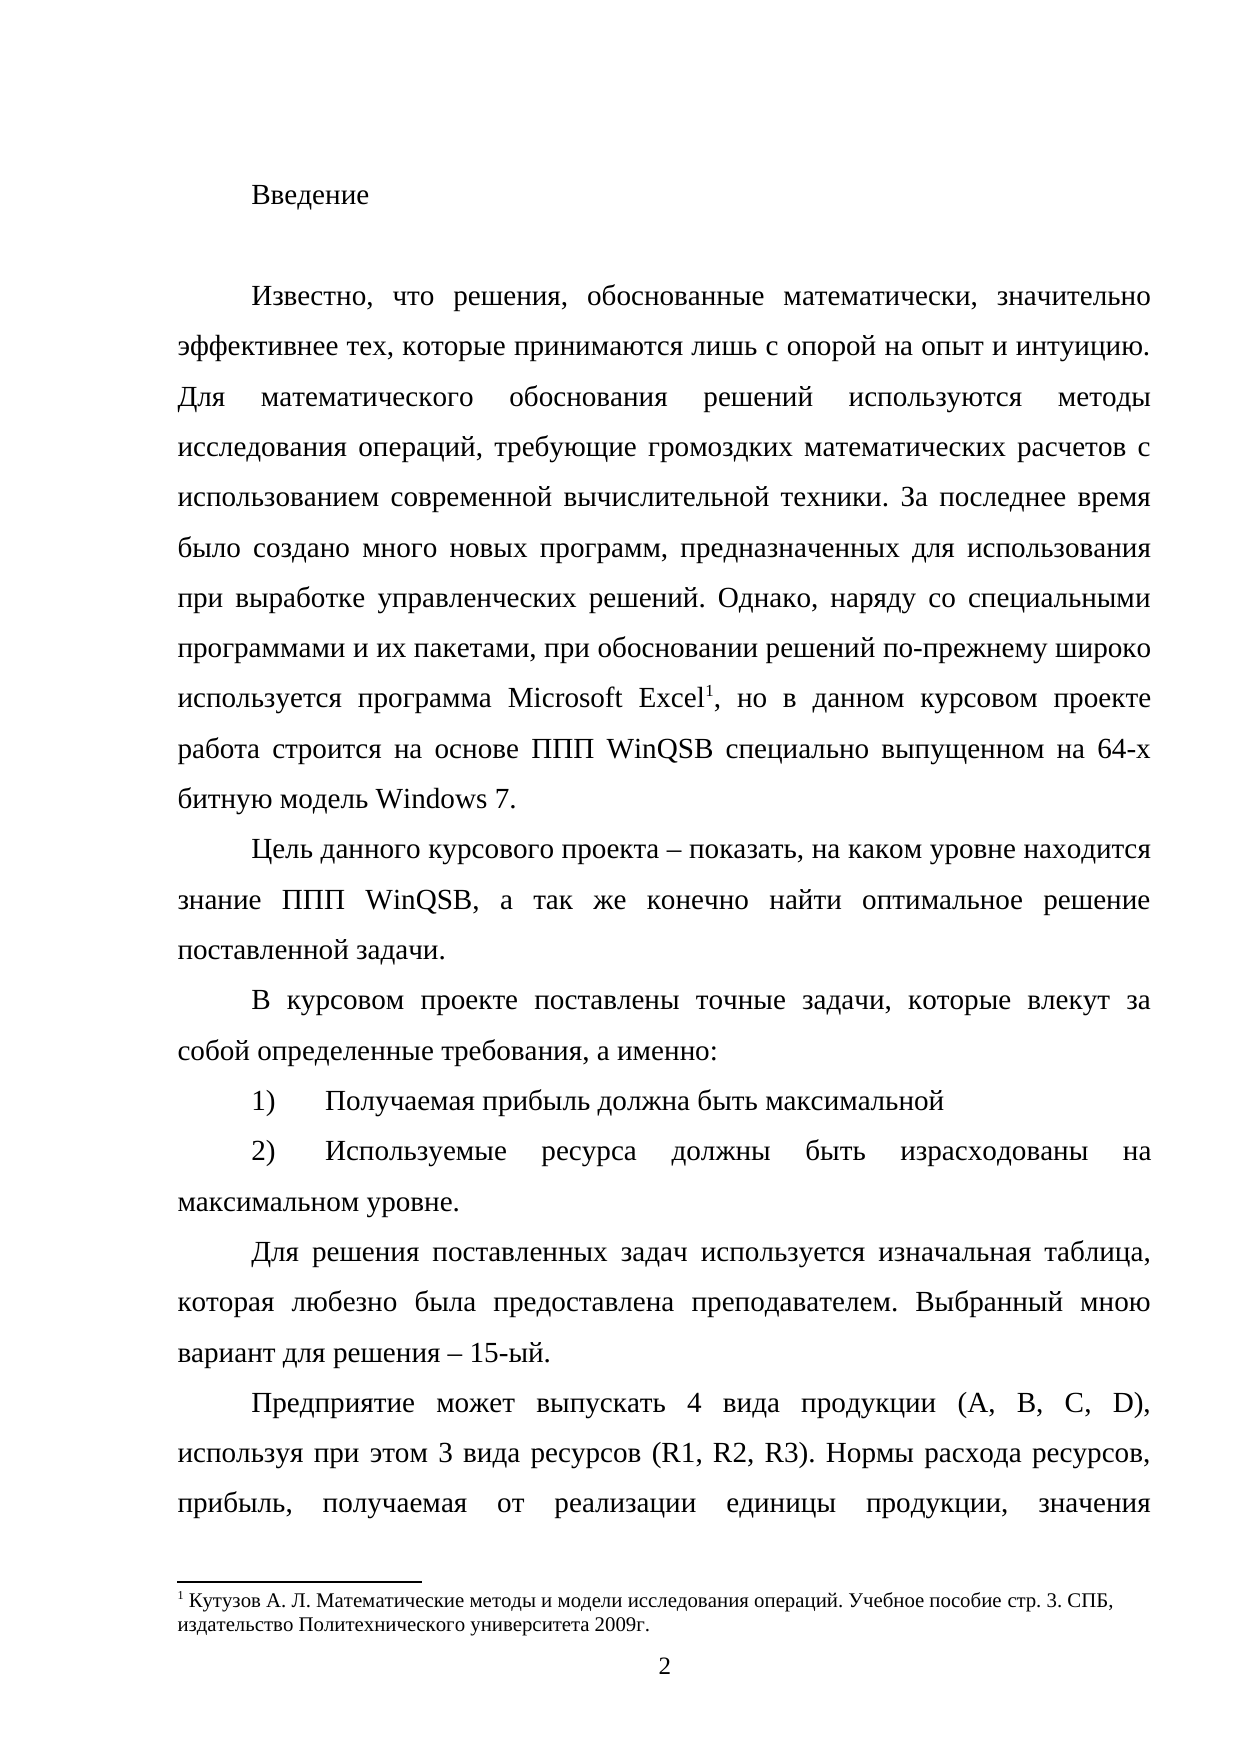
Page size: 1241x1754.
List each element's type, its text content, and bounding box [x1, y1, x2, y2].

text Известно, что решения, обоснованные математически, значительно эффективнее тех, которые принимаются лишь с опорой на опыт и интуицию. Для математического обоснования решений используются методы исследования операций, требующие громоздких математических расчетов с использованием современной вычислительной техники. За последнее время было создано много новых программ, предназначенных для использования при выработке управленческих решений. Однако, наряду со специальными программами и их пакетами, при обосновании решений по-прежнему широко используется программа Microsoft Ехсеl, но в данном курсовом проекте работа строится на основе ППП WinQSB специально выпущенном на 64-х битную модель Windows 7. [177, 278, 1152, 815]
list Получаемая прибыль должна быть максимальной [177, 1083, 1152, 1117]
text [177, 1385, 1152, 1519]
text Введение [177, 177, 1152, 211]
list Используемые ресурса должны быть израсходованы на максимальном уровне. [177, 1133, 1152, 1217]
text Для решения поставленных задач используется изначальная таблица, которая любезно была предоставлена преподавателем. Выбранный мною вариант для решения – 15-ый. [177, 1234, 1152, 1368]
text Цель данного курсового проекта – показать, на каком уровне находится знание ППП WinQSB, а так же конечно найти оптимальное решение поставленной задачи. [177, 832, 1152, 966]
text В курсовом проекте поставлены точные задачи, которые влекут за собой определенные требования, а именно: [177, 982, 1152, 1066]
